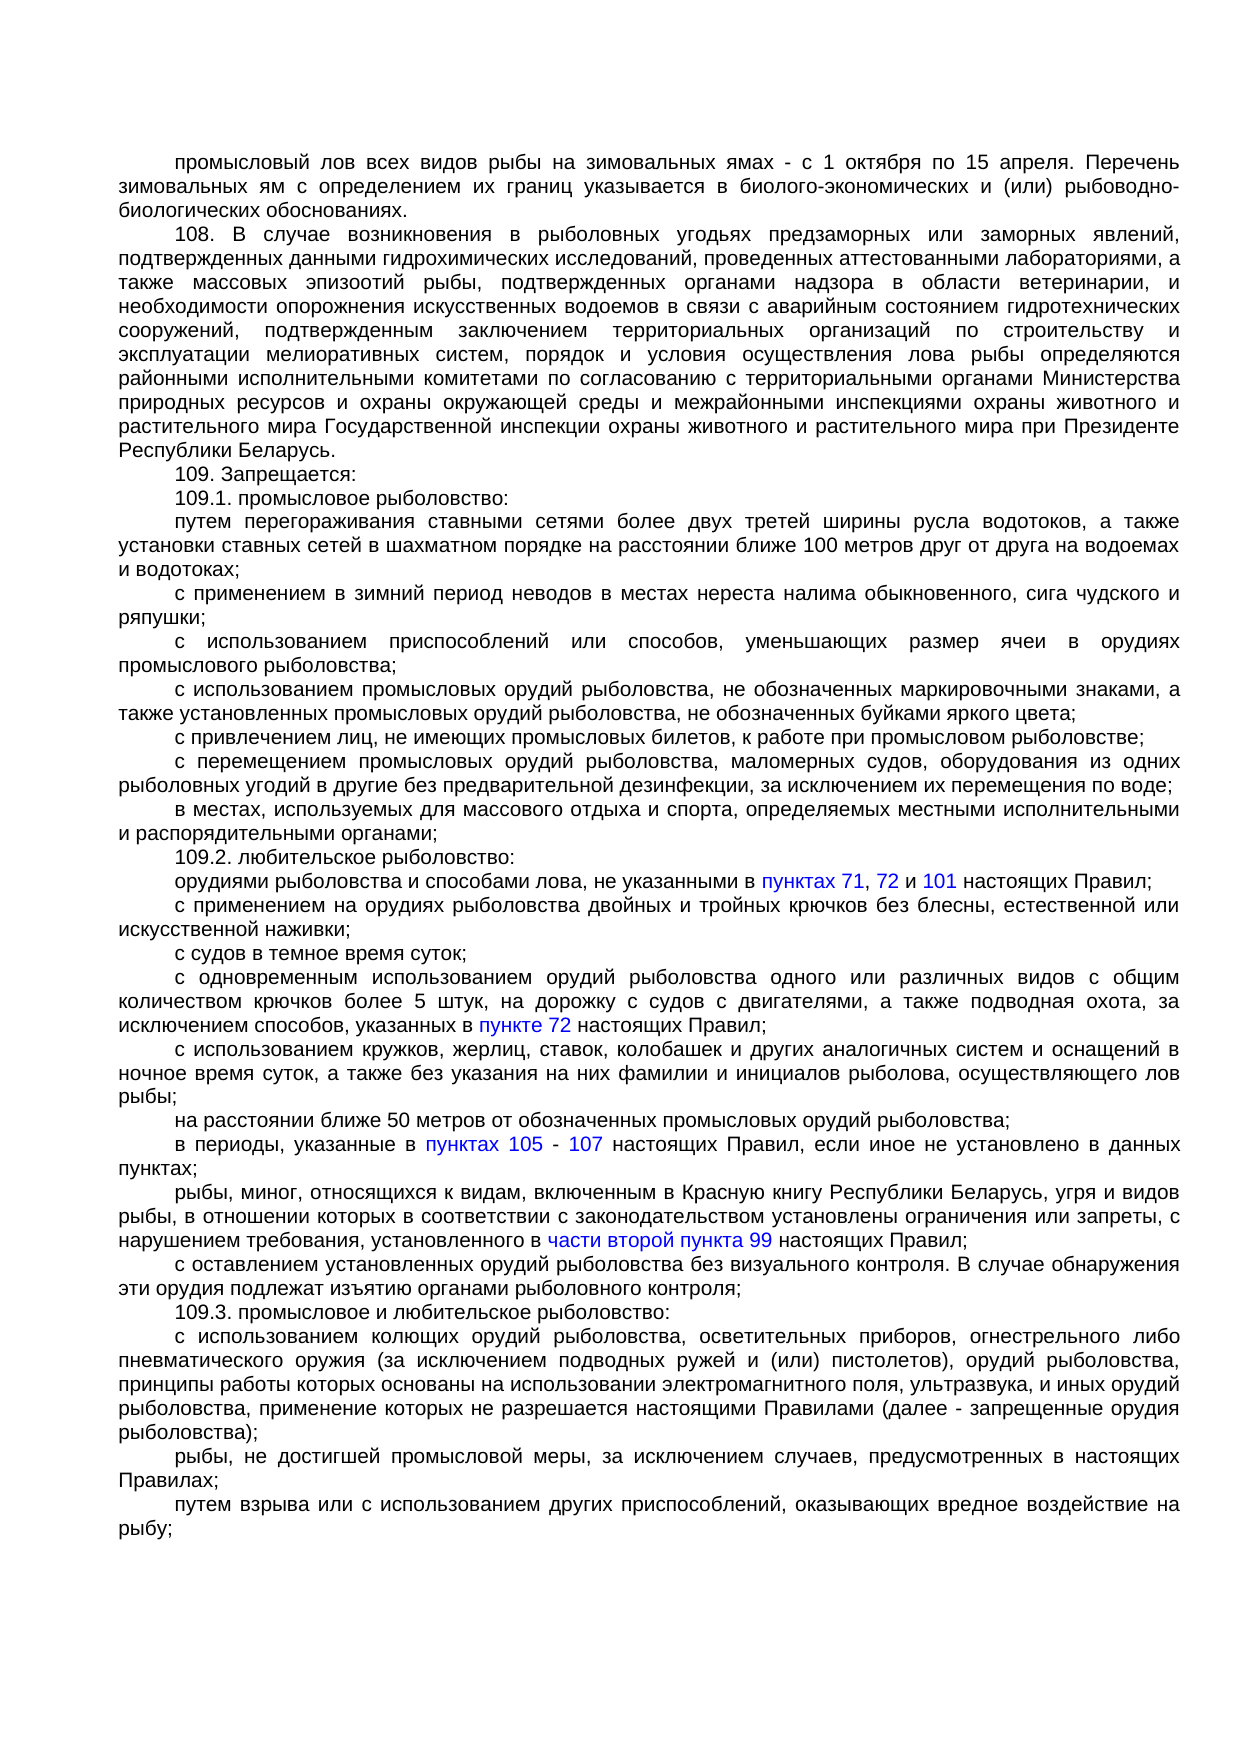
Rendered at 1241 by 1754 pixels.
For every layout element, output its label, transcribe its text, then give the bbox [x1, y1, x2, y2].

text с привлечением лиц, не имеющих промысловых билетов, к работе при промысловом рыболовстве; [118, 725, 1181, 749]
text с применением в зимний период неводов в местах нереста налима обыкновенного, сига чудского и ряпушки; [118, 581, 1181, 629]
text с оставлением установленных орудий рыболовства без визуального контроля. В случае обнаружения эти орудия подлежат изъятию органами рыболовного контроля; [118, 1252, 1181, 1300]
text 109.1. промысловое рыболовство: [118, 485, 1181, 509]
text рыбы, миног, относящихся к видам, включенным в Красную книгу Республики Беларусь, угря и видов рыбы, в отношении которых в соответствии с законодательством установлены ограничения или запреты, с нарушением требования, установленного в части второй пункта 99 настоящих Правил; [118, 1180, 1181, 1252]
text с использованием промысловых орудий рыболовства, не обозначенных маркировочными знаками, а также установленных промысловых орудий рыболовства, не обозначенных буйками яркого цвета; [118, 677, 1181, 725]
text в местах, используемых для массового отдыха и спорта, определяемых местными исполнительными и распорядительными органами; [118, 797, 1181, 845]
text 109.2. любительское рыболовство: [118, 845, 1181, 869]
text промысловый лов всех видов рыбы на зимовальных ямах - с 1 октября по 15 апреля. Перечень зимовальных ям с определением их границ указывается в биолого-экономических и (или) рыбоводно-биологических обоснованиях. [118, 150, 1181, 222]
text орудиями рыболовства и способами лова, не указанными в пунктах 71, 72 и 101 настоящих Правил; [118, 869, 1181, 893]
text 109. Запрещается: [118, 461, 1181, 485]
text в периоды, указанные в пунктах 105 - 107 настоящих Правил, если иное не установлено в данных пунктах; [118, 1132, 1181, 1180]
text рыбы, не достигшей промысловой меры, за исключением случаев, предусмотренных в настоящих Правилах; [118, 1444, 1181, 1492]
text 109.3. промысловое и любительское рыболовство: [118, 1300, 1181, 1324]
text 108. В случае возникновения в рыболовных угодьях предзаморных или заморных явлений, подтвержденных данными гидрохимических исследований, проведенных аттестованными лабораториями, а также массовых эпизоотий рыбы, подтвержденных органами надзора в области ветеринарии, и необходимости опорожнения искусственных водоемов в связи с аварийным состоянием гидротехнических сооружений, подтвержденным заключением территориальных организаций по строительству и эксплуатации мелиоративных систем, порядок и условия осуществления лова рыбы определяются районными исполнительными комитетами по согласованию с территориальными органами Министерства природных ресурсов и охраны окружающей среды и межрайонными инспекциями охраны животного и растительного мира Государственной инспекции охраны животного и растительного мира при Президенте Республики Беларусь. [118, 222, 1181, 461]
text с использованием кружков, жерлиц, ставок, колобашек и других аналогичных систем и оснащений в ночное время суток, а также без указания на них фамилии и инициалов рыболова, осуществляющего лов рыбы; [118, 1036, 1181, 1108]
text на расстоянии ближе 50 метров от обозначенных промысловых орудий рыболовства; [118, 1108, 1181, 1132]
text с перемещением промысловых орудий рыболовства, маломерных судов, оборудования из одних рыболовных угодий в другие без предварительной дезинфекции, за исключением их перемещения по воде; [118, 749, 1181, 797]
text с использованием колющих орудий рыболовства, осветительных приборов, огнестрельного либо пневматического оружия (за исключением подводных ружей и (или) пистолетов), орудий рыболовства, принципы работы которых основаны на использовании электромагнитного поля, ультразвука, и иных орудий рыболовства, применение которых не разрешается настоящими Правилами (далее - запрещенные орудия рыболовства); [118, 1324, 1181, 1444]
text путем перегораживания ставными сетями более двух третей ширины русла водотоков, а также установки ставных сетей в шахматном порядке на расстоянии ближе 100 метров друг от друга на водоемах и водотоках; [118, 509, 1181, 581]
text с судов в темное время суток; [118, 941, 1181, 964]
text с одновременным использованием орудий рыболовства одного или различных видов с общим количеством крючков более 5 штук, на дорожку с судов с двигателями, а также подводная охота, за исключением способов, указанных в пункте 72 настоящих Правил; [118, 964, 1181, 1036]
text путем взрыва или с использованием других приспособлений, оказывающих вредное воздействие на рыбу; [118, 1492, 1181, 1539]
text с применением на орудиях рыболовства двойных и тройных крючков без блесны, естественной или искусственной наживки; [118, 893, 1181, 941]
text с использованием приспособлений или способов, уменьшающих размер ячеи в орудиях промыслового рыболовства; [118, 629, 1181, 677]
